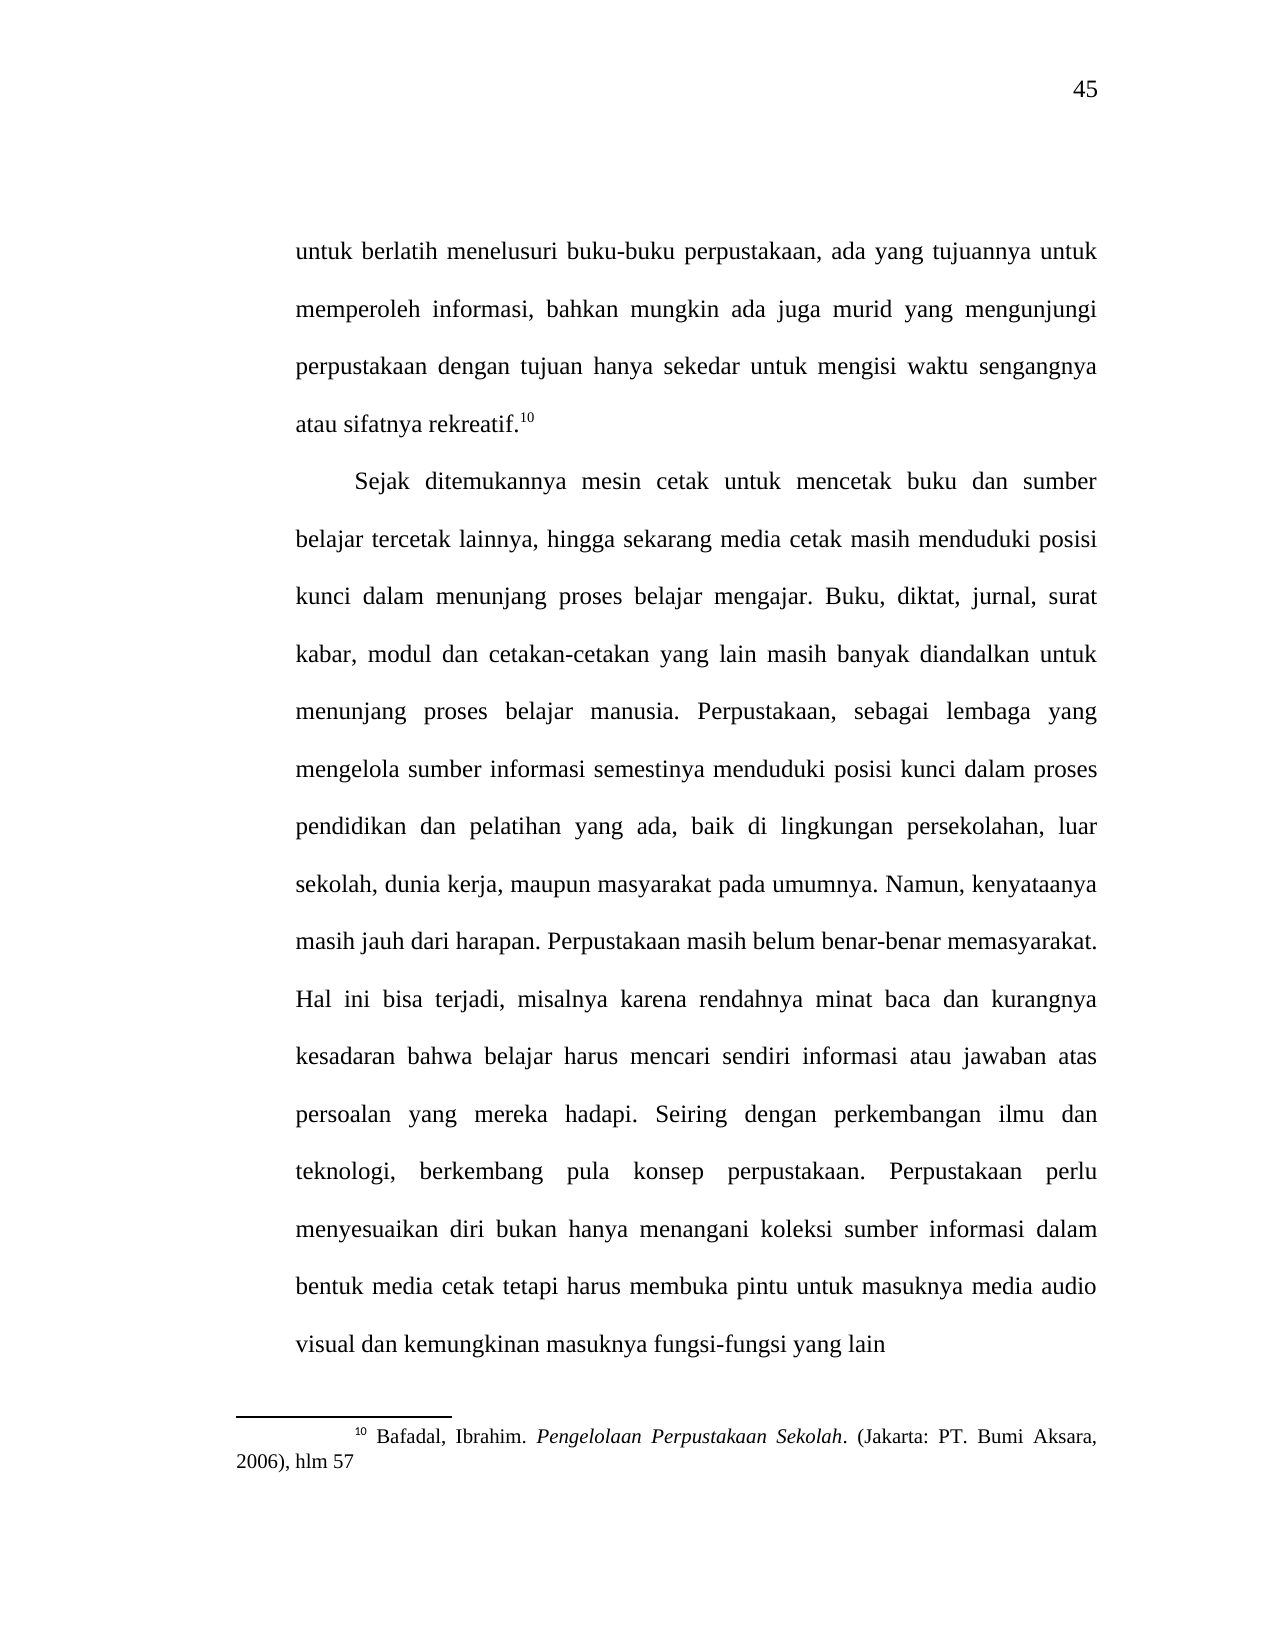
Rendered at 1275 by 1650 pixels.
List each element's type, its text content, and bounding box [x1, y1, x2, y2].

list Sejak ditemukannya mesin cetak untuk mencetak buku dan sumber belajar tercetak lainnya, hingga sekarang media cetak masih menduduki posisi kunci dalam menunjang proses belajar mengajar. Buku, diktat, jurnal, surat kabar, modul dan cetakan-cetakan yang lain masih banyak diandalkan untuk menunjang proses belajar manusia. Perpustakaan, sebagai lembaga yang mengelola sumber informasi semestinya menduduki posisi kunci dalam proses pendidikan dan pelatihan yang ada, baik di lingkungan persekolahan, luar sekolah, dunia kerja, maupun masyarakat pada umumnya. Namun, kenyataanya masih jauh dari harapan. Perpustakaan masih belum benar-benar memasyarakat. Hal ini bisa terjadi, misalnya karena rendahnya minat baca dan kurangnya kesadaran bahwa belajar harus mencari sendiri informasi atau jawaban atas persoalan yang mereka hadapi. Seiring dengan perkembangan ilmu dan teknologi, berkembang pula konsep perpustakaan. Perpustakaan perlu menyesuaikan diri bukan hanya menangani koleksi sumber informasi dalam bentuk media cetak tetapi harus membuka pintu untuk masuknya media audio visual dan kemungkinan masuknya fungsi-fungsi yang lain [295, 466, 1098, 1357]
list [295, 236, 1098, 437]
